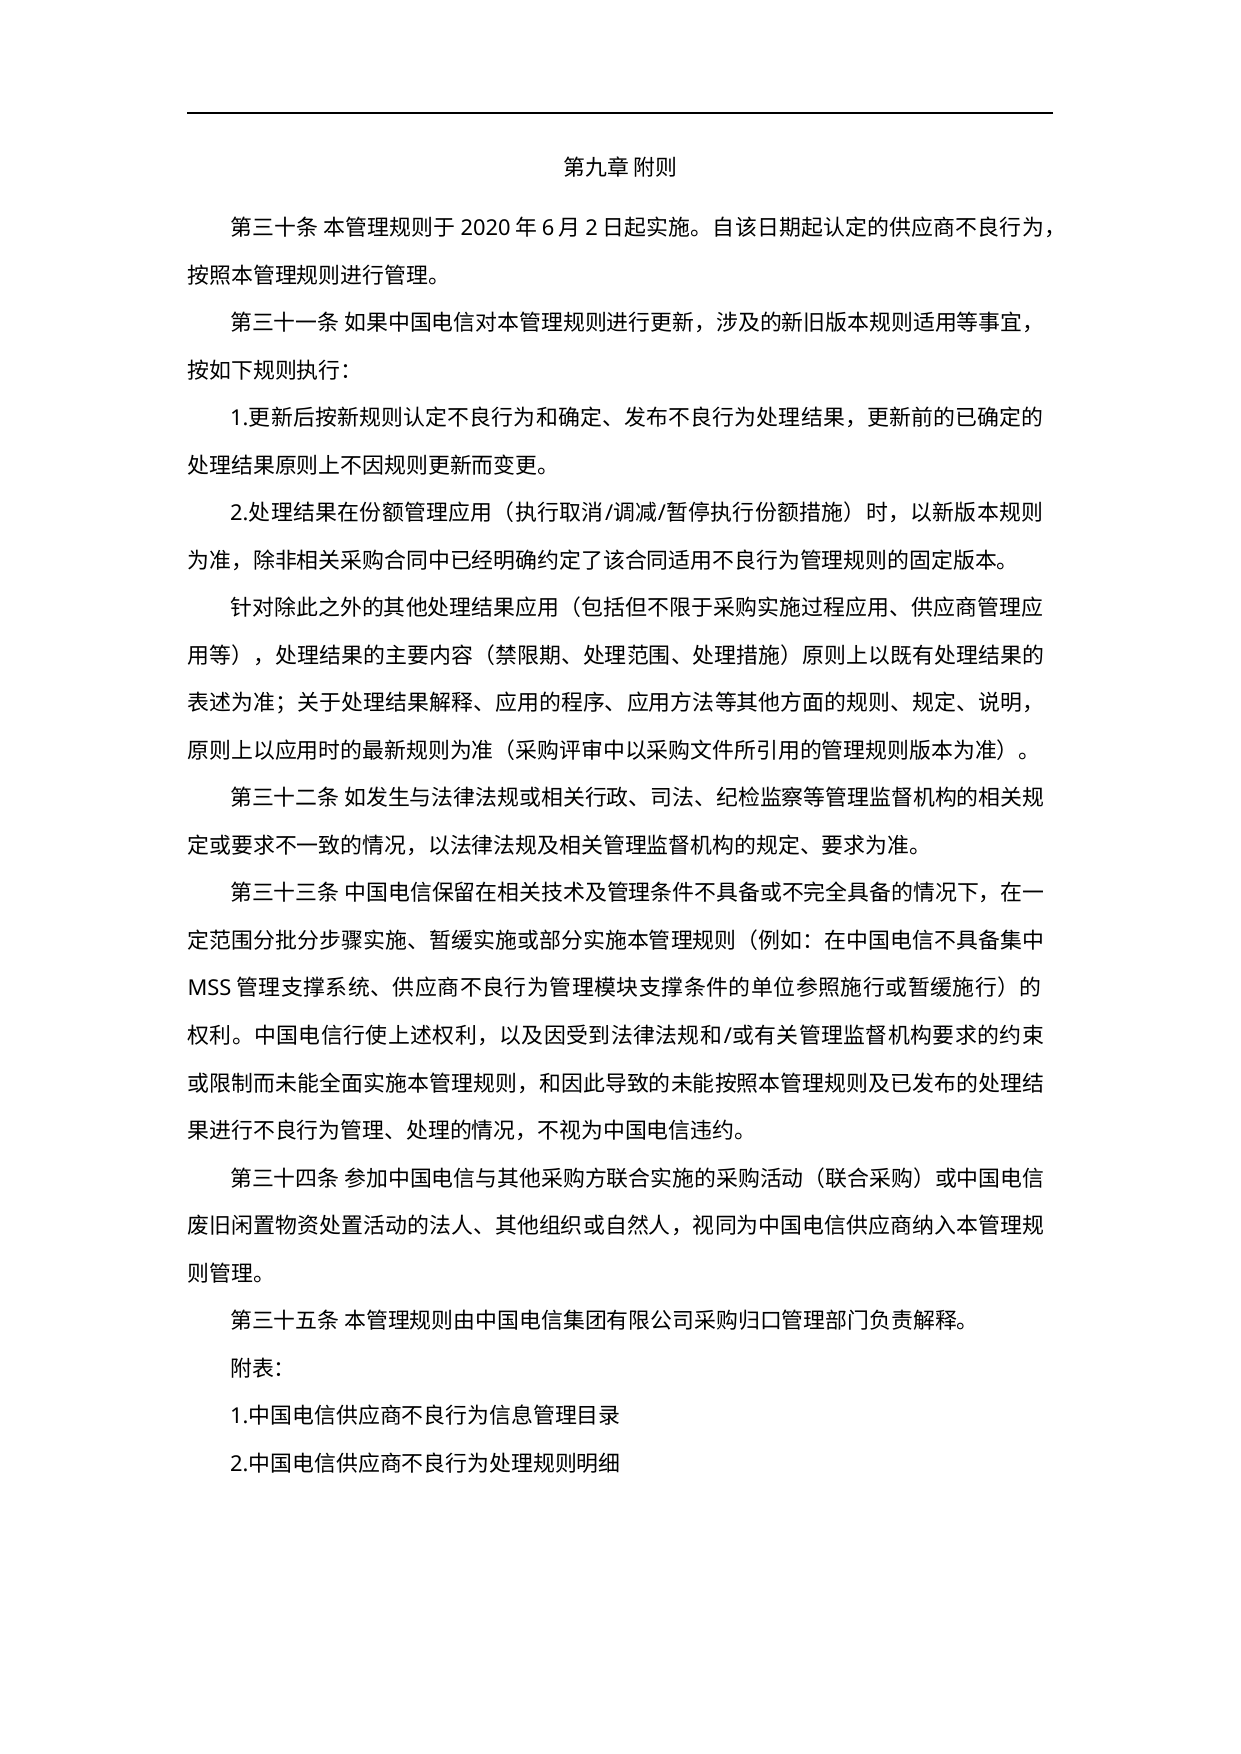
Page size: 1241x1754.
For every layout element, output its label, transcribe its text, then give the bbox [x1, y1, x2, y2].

text 第九章 附则 [187, 150, 1053, 182]
text 第三十一条 如果中国电信对本管理规则进行更新，涉及的新旧版本规则适用等事宜，按如下规则执行： [187, 305, 1044, 384]
text 1.中国电信供应商不良行为信息管理目录 [187, 1398, 1044, 1430]
text 第三十五条 本管理规则由中国电信集团有限公司采购归口管理部门负责解释。 [187, 1303, 1044, 1335]
text 2.中国电信供应商不良行为处理规则明细 [187, 1446, 1044, 1477]
text 2.处理结果在份额管理应用（执行取消/调减/暂停执行份额措施）时，以新版本规则为准，除非相关采购合同中已经明确约定了该合同适用不良行为管理规则的固定版本。 [187, 495, 1044, 574]
text 第三十条 本管理规则于2020年6月2日起实施。自该日期起认定的供应商不良行为，按照本管理规则进行管理。 [187, 210, 1044, 289]
text 1.更新后按新规则认定不良行为和确定、发布不良行为处理结果，更新前的已确定的处理结果原则上不因规则更新而变更。 [187, 400, 1044, 479]
text 第三十四条 参加中国电信与其他采购方联合实施的采购活动（联合采购）或中国电信废旧闲置物资处置活动的法人、其他组织或自然人，视同为中国电信供应商纳入本管理规则管理。 [187, 1161, 1044, 1287]
text 第三十三条 中国电信保留在相关技术及管理条件不具备或不完全具备的情况下，在一定范围分批分步骤实施、暂缓实施或部分实施本管理规则（例如：在中国电信不具备集中MSS管理支撑系统、供应商不良行为管理模块支撑条件的单位参照施行或暂缓施行）的权利。中国电信行使上述权利，以及因受到法律法规和/或有关管理监督机构要求的约束或限制而未能全面实施本管理规则，和因此导致的未能按照本管理规则及已发布的处理结果进行不良行为管理、处理的情况，不视为中国电信违约。 [187, 875, 1044, 1145]
text 附表： [187, 1351, 1044, 1382]
text 针对除此之外的其他处理结果应用（包括但不限于采购实施过程应用、供应商管理应用等），处理结果的主要内容（禁限期、处理范围、处理措施）原则上以既有处理结果的表述为准；关于处理结果解释、应用的程序、应用方法等其他方面的规则、规定、说明，原则上以应用时的最新规则为准（采购评审中以采购文件所引用的管理规则版本为准）。 [187, 590, 1044, 764]
text 第三十二条 如发生与法律法规或相关行政、司法、纪检监察等管理监督机构的相关规定或要求不一致的情况，以法律法规及相关管理监督机构的规定、要求为准。 [187, 780, 1044, 859]
